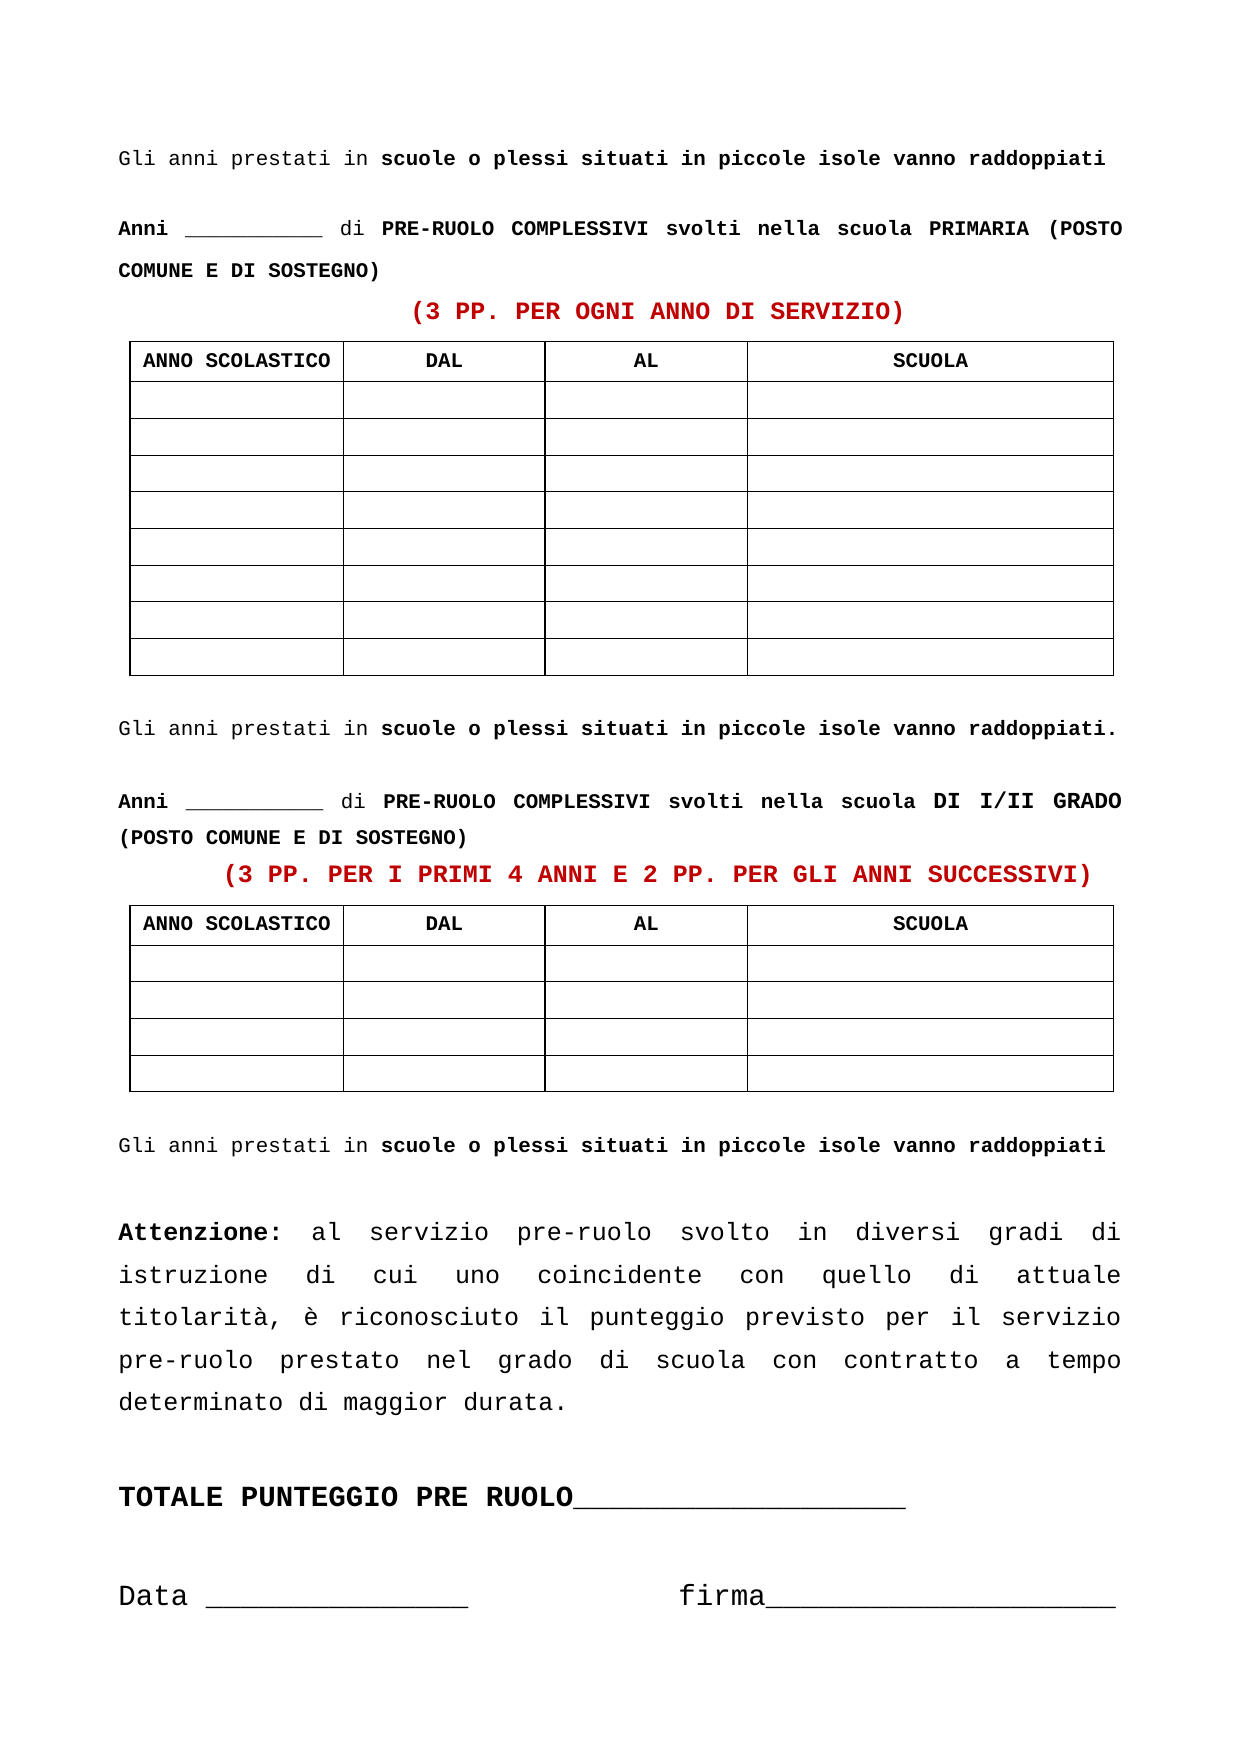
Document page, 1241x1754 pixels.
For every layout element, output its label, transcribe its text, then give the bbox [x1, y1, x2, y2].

table_header SCUOLA [748, 906, 1113, 944]
table_cell [546, 639, 747, 674]
table_cell [748, 566, 1113, 601]
table_cell [546, 982, 747, 1018]
table_header AL [546, 906, 747, 944]
table_cell [748, 982, 1113, 1018]
table_cell [131, 382, 343, 418]
table_header DAL [344, 906, 544, 944]
text Anni ___________ di PRE-RUOLO COMPLESSIVI svolti nella scuola PRIMARIA (POSTO COMUNE E DI SOSTEGNO) [118, 218, 1122, 284]
table_cell [546, 602, 747, 638]
table_cell [344, 529, 544, 564]
table_cell [748, 382, 1113, 418]
table_cell [546, 1056, 747, 1091]
table_cell [131, 456, 343, 491]
text (3 PP. PER I PRIMI 4 ANNI E 2 PP. PER GLI ANNI SUCCESSIVI) [193, 862, 1122, 890]
table_cell [546, 946, 747, 981]
table_cell [131, 1019, 343, 1054]
table_header ANNO SCOLASTICO [131, 342, 343, 381]
table_cell [131, 529, 343, 564]
table_cell [748, 946, 1113, 981]
table_cell [546, 1019, 747, 1054]
table_cell [748, 639, 1113, 674]
table_cell [131, 419, 343, 454]
text Anni ___________ di PRE-RUOLO COMPLESSIVI svolti nella scuola DI I/II GRADO (POSTO COMUNE E DI SOSTEGNO) [118, 789, 1122, 850]
table_cell [344, 382, 544, 418]
table_cell [131, 602, 343, 638]
table_header SCUOLA [748, 342, 1113, 381]
table_cell [748, 529, 1113, 564]
text Gli anni prestati in scuole o plessi situati in piccole isole vanno raddoppiati [118, 1135, 1122, 1158]
text Gli anni prestati in scuole o plessi situati in piccole isole vanno raddoppiati. [118, 718, 1122, 742]
text (3 PP. PER OGNI ANNO DI SERVIZIO) [193, 299, 1122, 327]
text Gli anni prestati in scuole o plessi situati in piccole isole vanno raddoppiati [118, 148, 1122, 171]
table_cell [344, 946, 544, 981]
table_cell [131, 946, 343, 981]
table_cell [344, 566, 544, 601]
table_cell [546, 419, 747, 454]
table_cell [546, 529, 747, 564]
table_cell [131, 566, 343, 601]
table_header ANNO SCOLASTICO [131, 906, 343, 944]
table_cell [344, 1019, 544, 1054]
table_cell [344, 982, 544, 1018]
table_cell [344, 639, 544, 674]
table_cell [748, 456, 1113, 491]
table_cell [131, 1056, 343, 1091]
table_cell [546, 492, 747, 528]
table_cell [546, 456, 747, 491]
table_cell [131, 982, 343, 1018]
table_cell [748, 1056, 1113, 1091]
table_cell [344, 492, 544, 528]
table_cell [748, 419, 1113, 454]
text TOTALE PUNTEGGIO PRE RUOLO___________________ [118, 1482, 1122, 1515]
table_cell [546, 566, 747, 601]
table_cell [748, 492, 1113, 528]
table_cell [344, 419, 544, 454]
table_header DAL [344, 342, 544, 381]
table_cell [748, 602, 1113, 638]
table_header AL [546, 342, 747, 381]
table_cell [546, 382, 747, 418]
table_cell [748, 1019, 1113, 1054]
table_cell [131, 492, 343, 528]
table_cell [344, 602, 544, 638]
table_cell [131, 639, 343, 674]
table_cell [344, 1056, 544, 1091]
table_cell [344, 456, 544, 491]
text Data _______________ firma____________________ [118, 1581, 1122, 1614]
text Attenzione: al servizio pre-ruolo svolto in diversi gradi di istruzione di cui uno coincidente con quello di attuale titolarità, è riconosciuto il punteggio previsto per il servizio pre-ruolo prestato nel grado di scuola con contratto a tempo determinato di maggior durata. [118, 1220, 1122, 1418]
